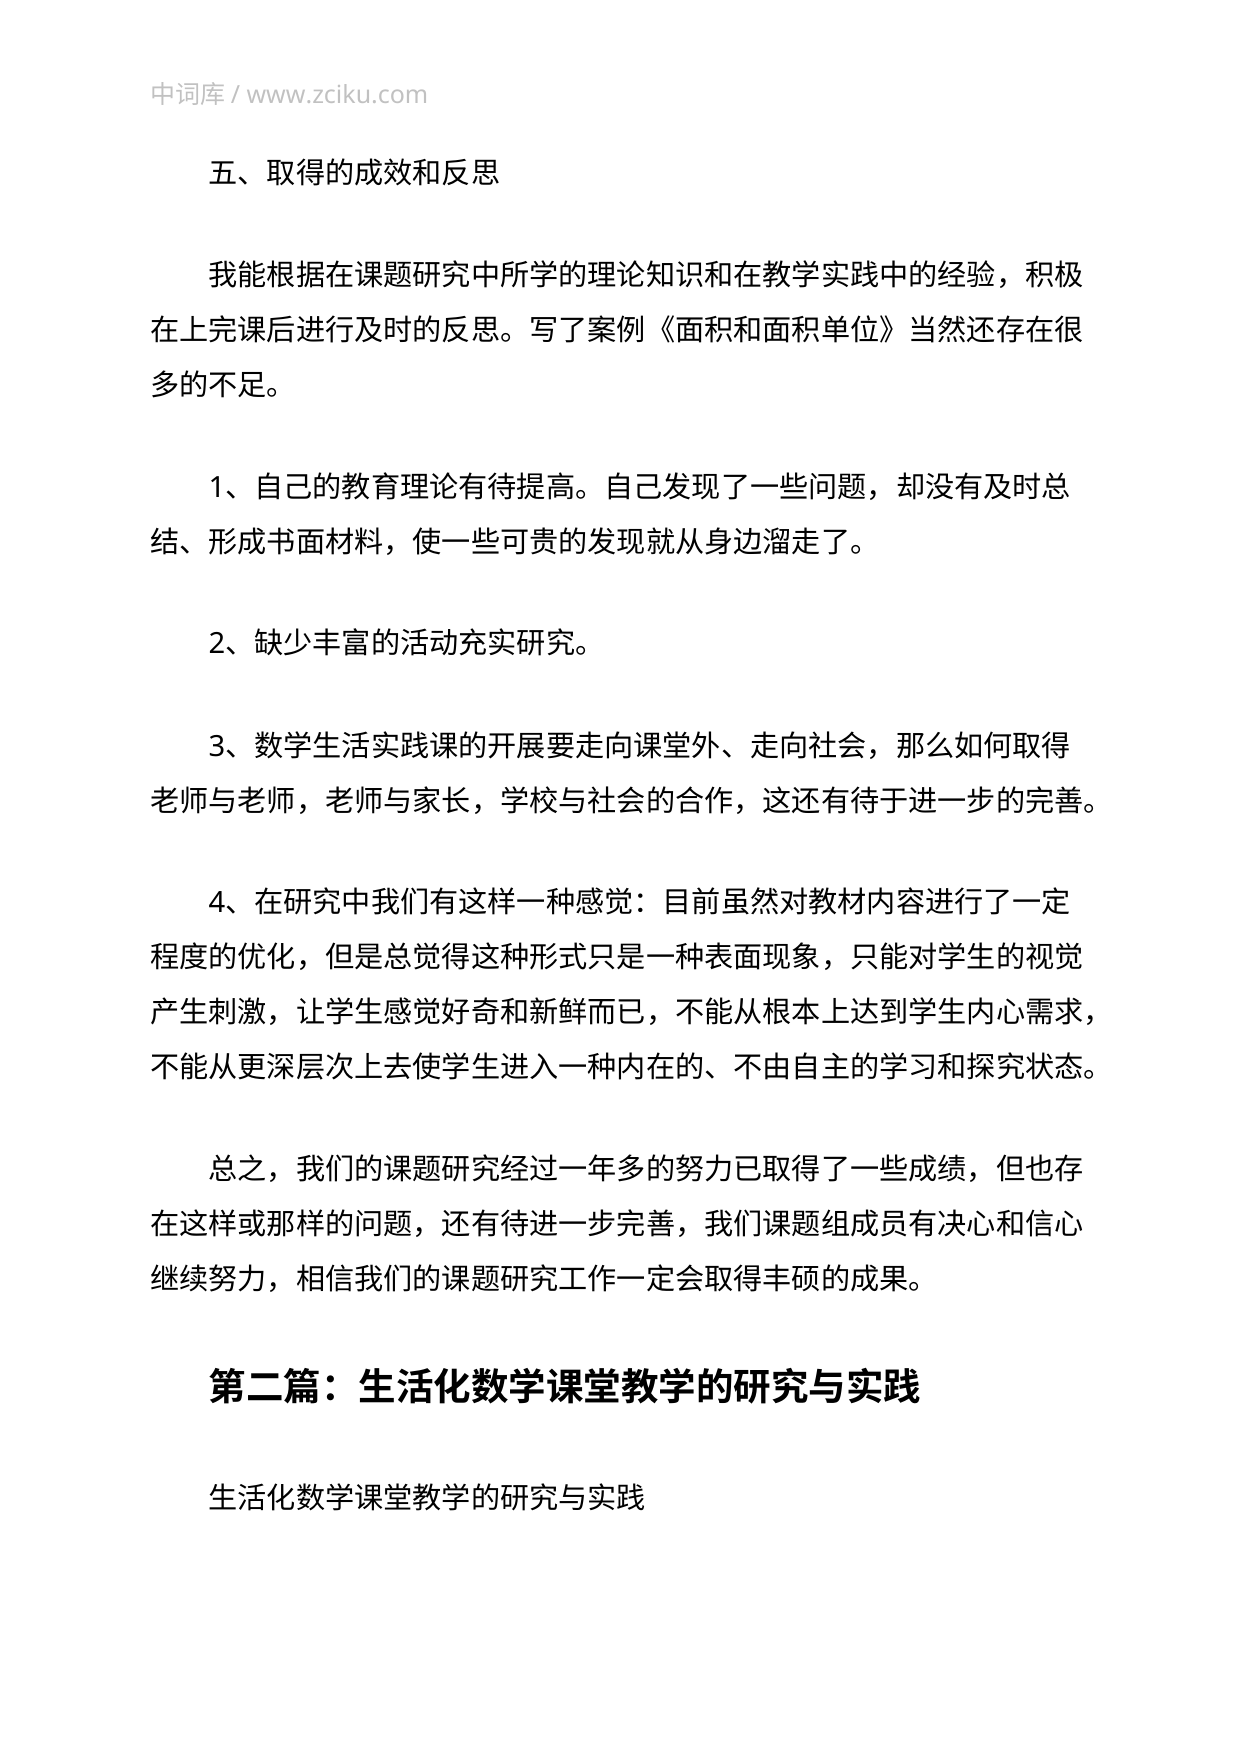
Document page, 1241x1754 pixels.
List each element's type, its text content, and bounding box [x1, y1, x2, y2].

text 4、在研究中我们有这样一种感觉：目前虽然对教材内容进行了一定程度的优化，但是总觉得这种形式只是一种表面现象，只能对学生的视觉产生刺激，让学生感觉好奇和新鲜而已，不能从根本上达到学生内心需求，不能从更深层次上去使学生进入一种内在的、不由自主的学习和探究状态。 [150, 879, 1090, 1086]
text 第二篇：生活化数学课堂教学的研究与实践 [150, 1357, 1090, 1411]
text 我能根据在课题研究中所学的理论知识和在教学实践中的经验，积极在上完课后进行及时的反思。写了案例《面积和面积单位》当然还存在很多的不足。 [150, 252, 1090, 404]
text 生活化数学课堂教学的研究与实践 [150, 1474, 1090, 1517]
text 3、数学生活实践课的开展要走向课堂外、走向社会，那么如何取得老师与老师，老师与家长，学校与社会的合作，这还有待于进一步的完善。 [150, 722, 1090, 819]
text 2、缺少丰富的活动充实研究。 [150, 620, 1090, 662]
text 总之，我们的课题研究经过一年多的努力已取得了一些成绩，但也存在这样或那样的问题，还有待进一步完善，我们课题组成员有决心和信心继续努力，相信我们的课题研究工作一定会取得丰硕的成果。 [150, 1145, 1090, 1297]
text 1、自己的教育理论有待提高。自己发现了一些问题，却没有及时总结、形成书面材料，使一些可贵的发现就从身边溜走了。 [150, 463, 1090, 561]
text 五、取得的成效和反思 [150, 150, 1090, 192]
